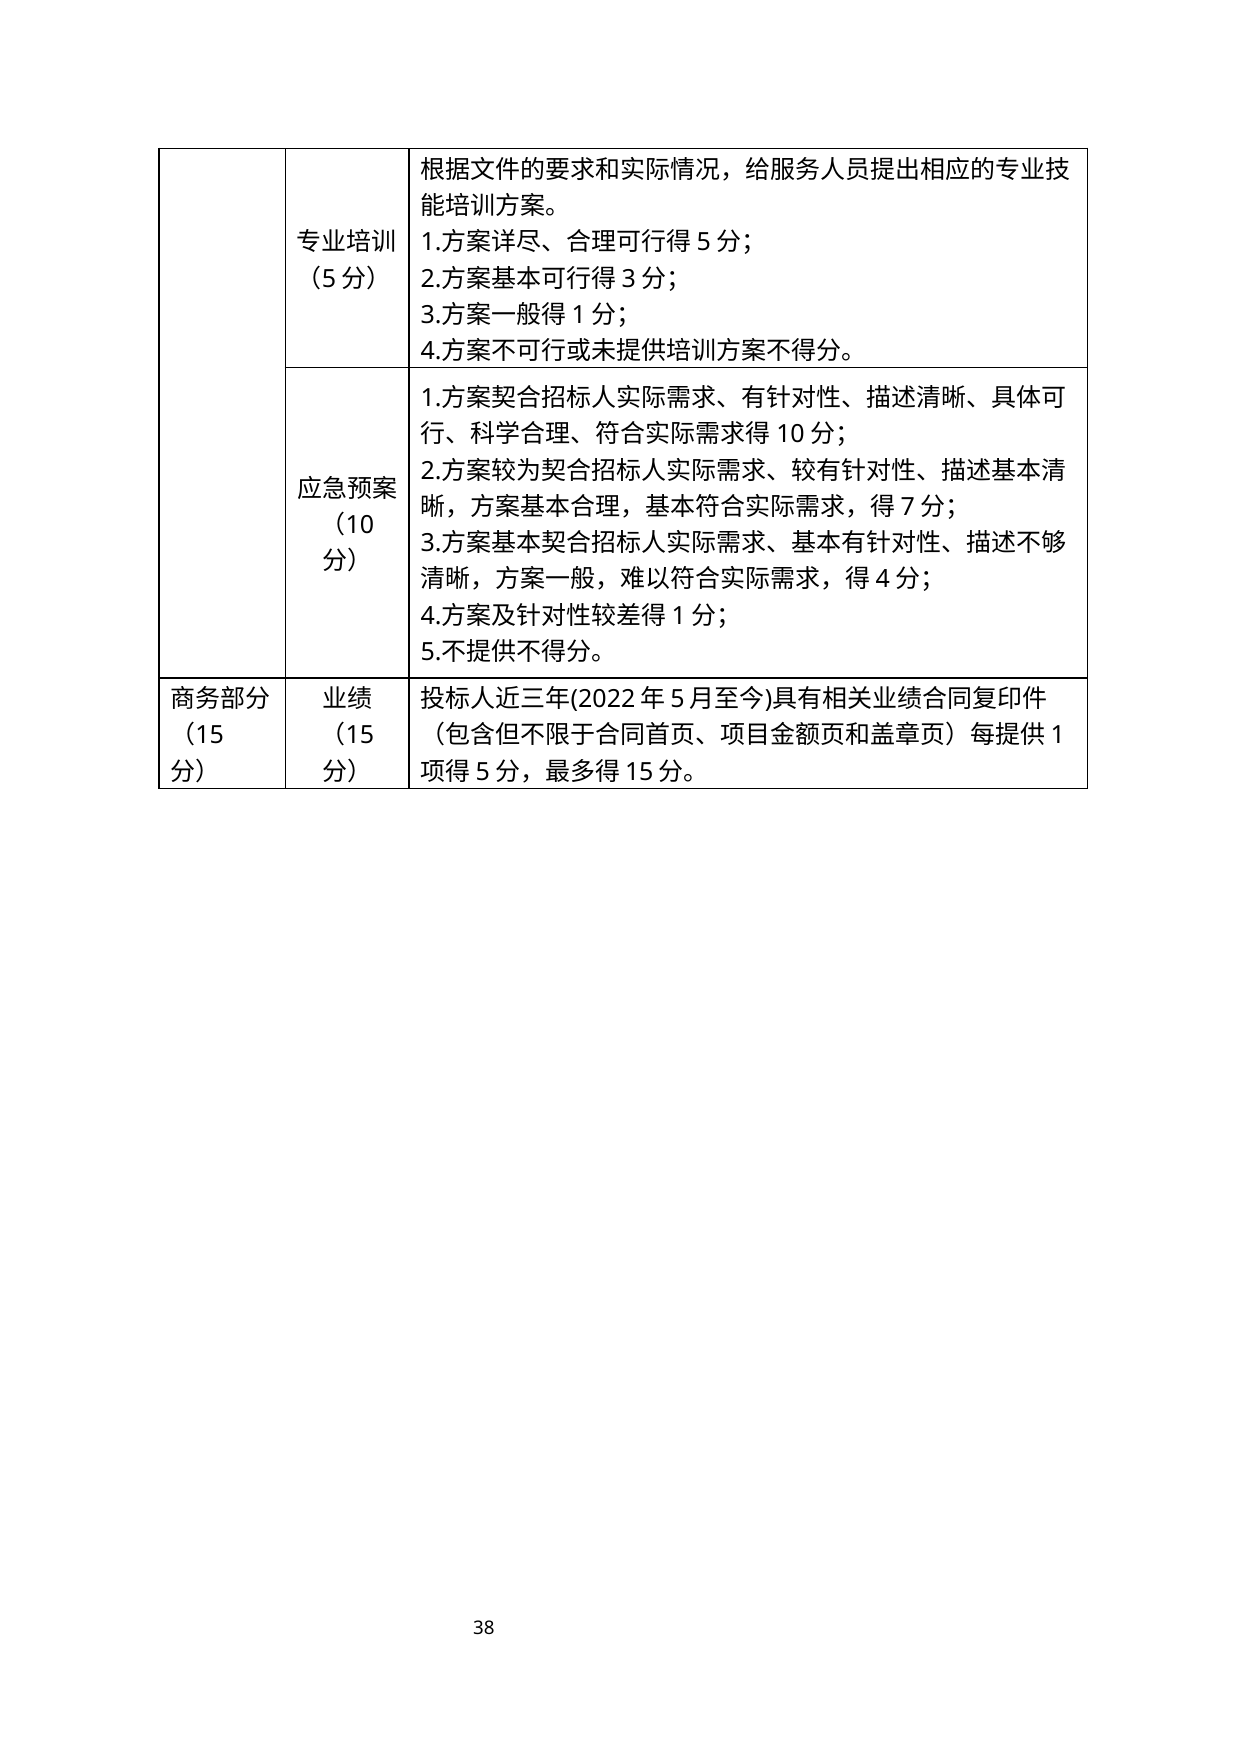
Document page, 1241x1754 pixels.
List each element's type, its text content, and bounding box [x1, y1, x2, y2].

table_cell 根据文件的要求和实际情况，给服务人员提出相应的专业技能培训方案。 1.方案详尽、合理可行得5分； 2.方案基本可行得3分； 3.方案一般得1分； 4.方案不可行或未提供培训方案不得分。 [410, 149, 1087, 367]
table_cell 1.方案契合招标人实际需求、有针对性、描述清晰、具体可行、科学合理、符合实际需求得 10分； 2.方案较为契合招标人实际需求、较有针对性、描述基本清晰，方案基本合理，基本符合实际需求，得7分； 3.方案基本契合招标人实际需求、基本有针对性、描述不够清晰，方案一般，难以符合实际需求，得4分； 4.方案及针对性较差得1分； 5.不提供不得分。 [410, 368, 1087, 677]
table_cell 商务部分 （15分） [160, 679, 285, 787]
table_cell 投标人近三年(2022年5月至今)具有相关业绩合同复印件（包含但不限于合同首页、项目金额页和盖章页）每提供1项得5分，最多得15分。 [410, 679, 1087, 787]
table_cell 业绩 （15分） [286, 679, 408, 787]
table_cell 专业培训 （5分） [286, 149, 408, 367]
table_cell 应急预案 （10分） [286, 368, 408, 677]
